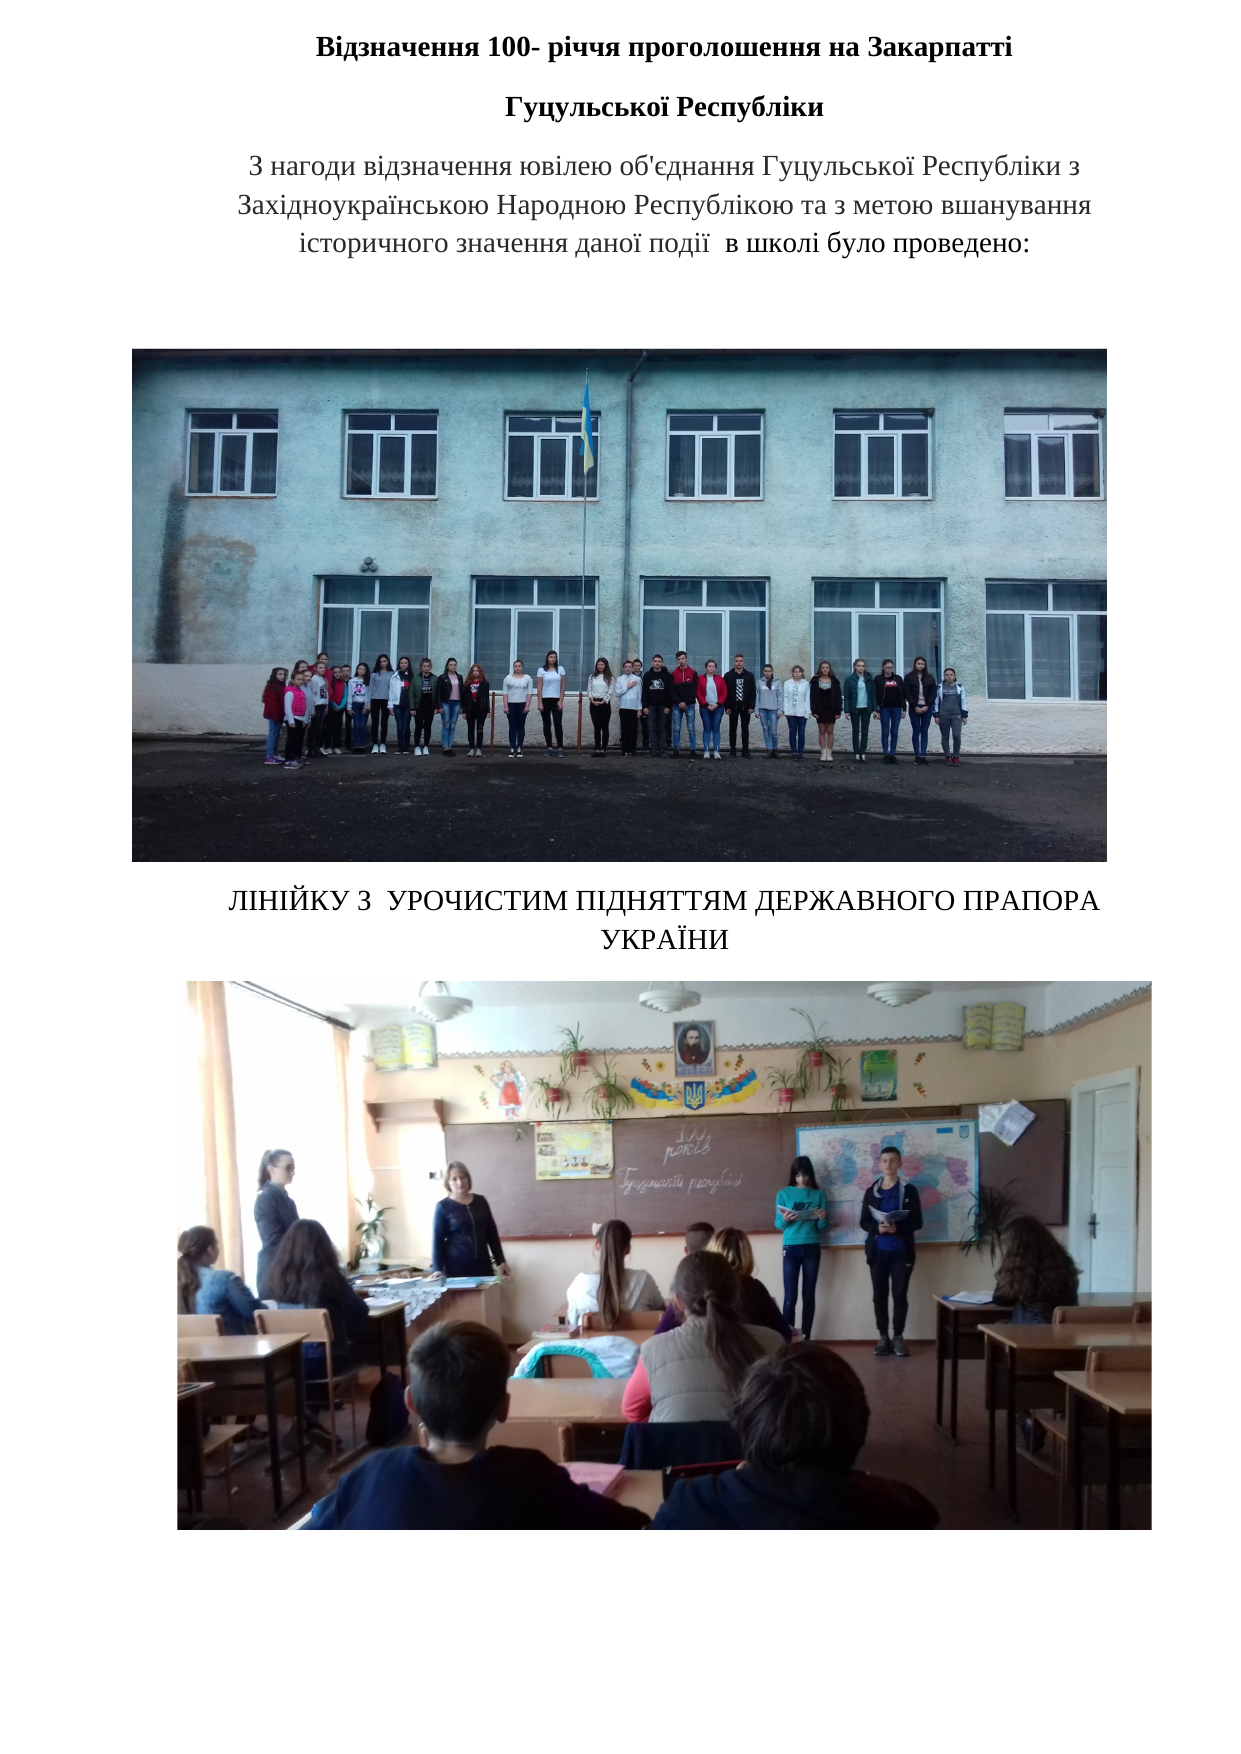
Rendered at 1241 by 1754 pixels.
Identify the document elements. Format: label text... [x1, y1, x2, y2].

picture [133, 349, 1107, 862]
text З нагоди відзначення ювілею об'єднання Гуцульської Республіки з Західноукраїнською Народною Республікою та з метою вшанування історичного значення даної події в школі було проведено: [177, 148, 1152, 259]
text Відзначення 100- річчя проголошення на Закарпатті [177, 29, 1152, 63]
text Гуцульської Республіки [177, 89, 1152, 122]
picture [177, 981, 1152, 1530]
